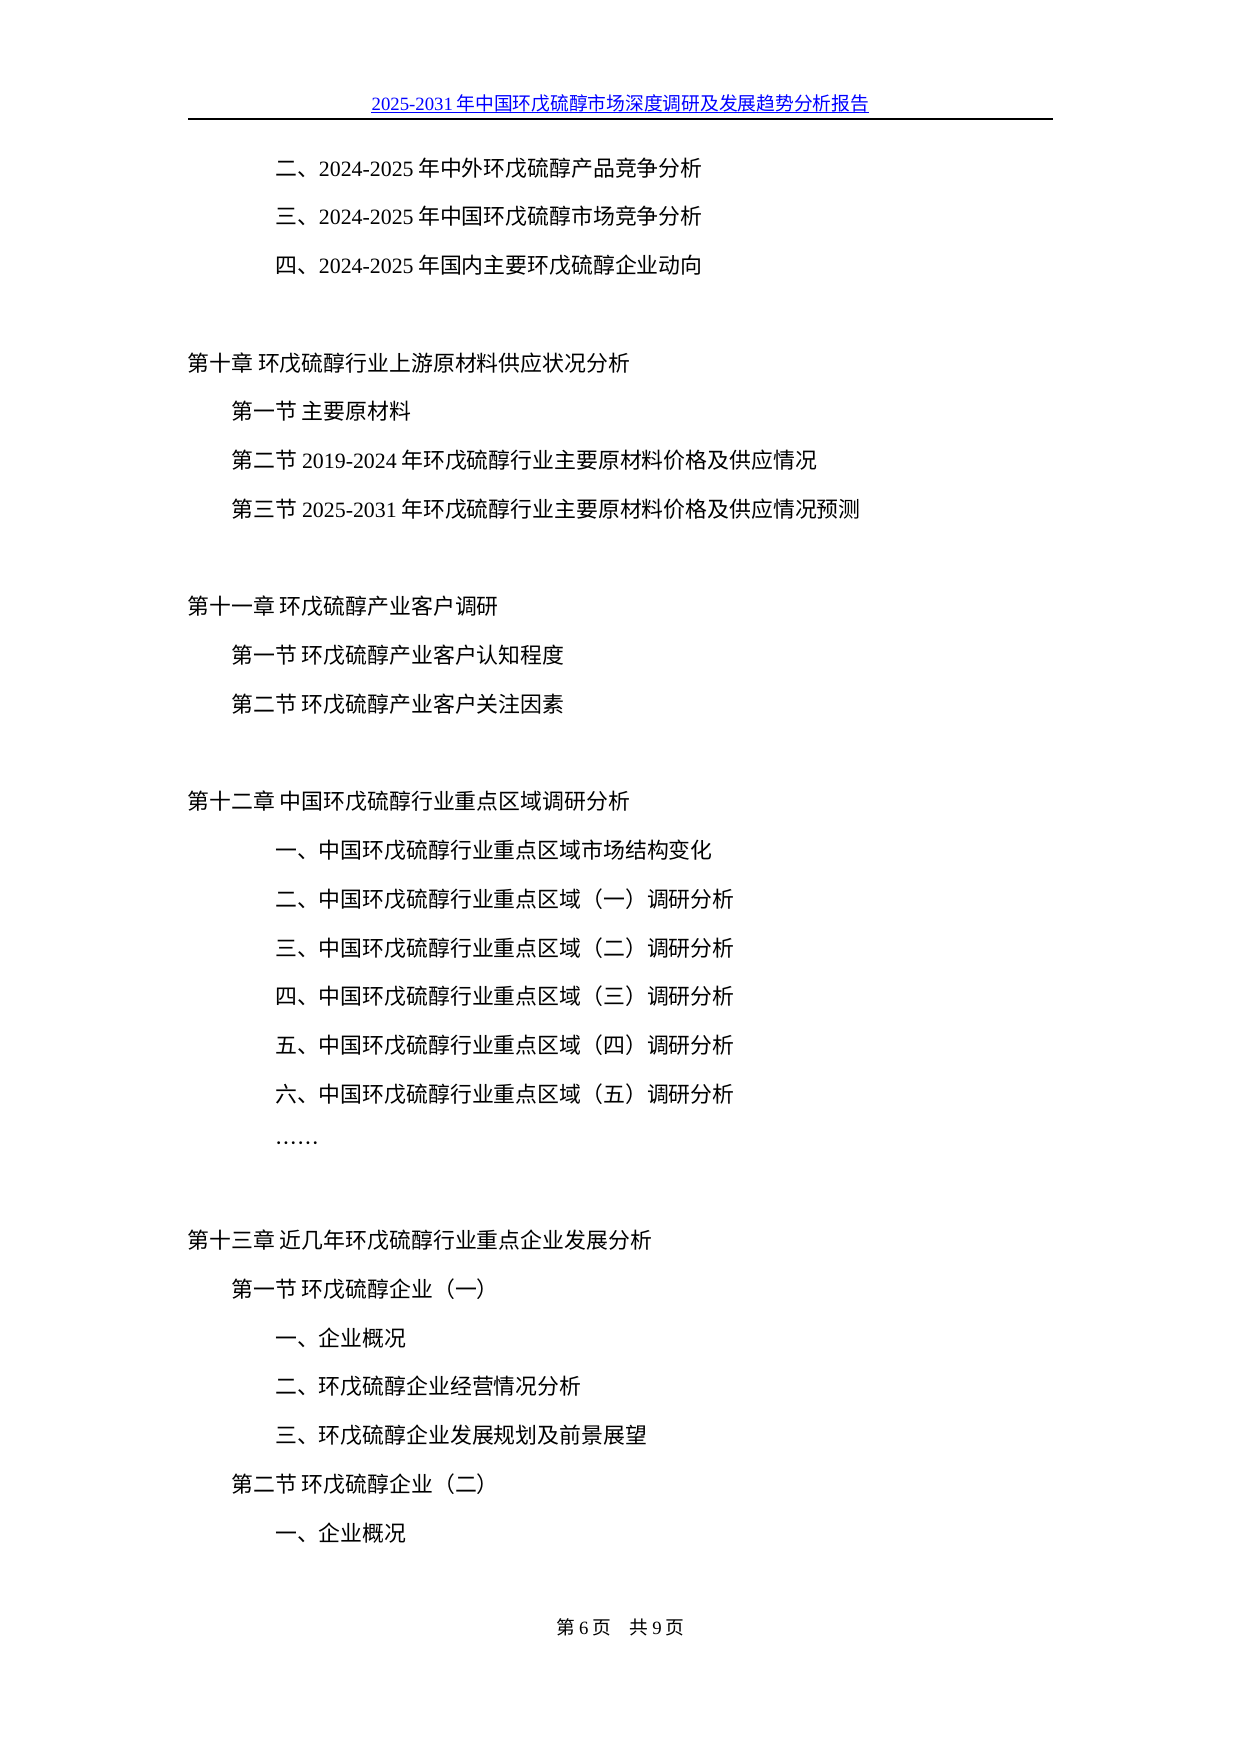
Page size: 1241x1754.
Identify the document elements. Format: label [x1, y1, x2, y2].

text [187, 150, 1053, 1548]
